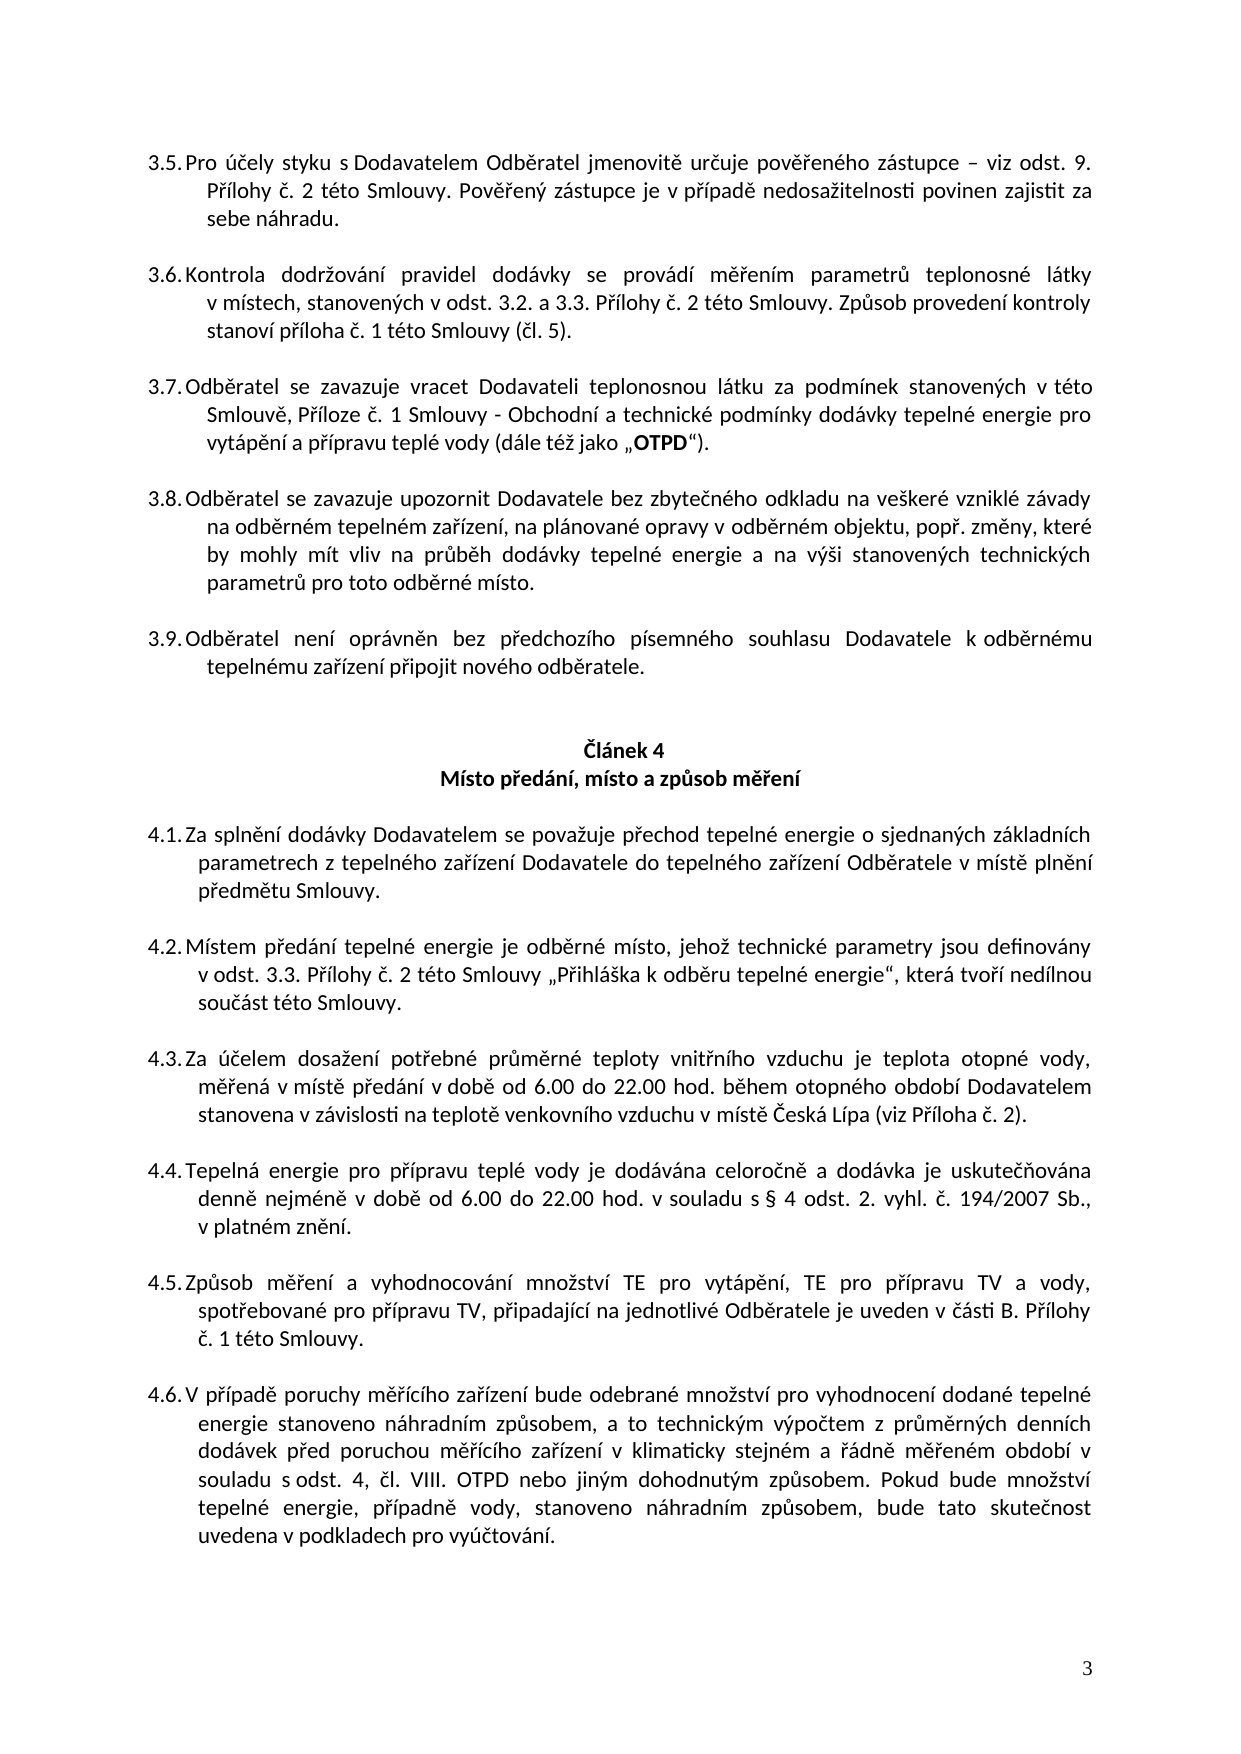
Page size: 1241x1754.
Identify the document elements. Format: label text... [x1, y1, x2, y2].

list Odběratel se zavazuje upozornit Dodavatele bez zbytečného odkladu na veškeré vzniklé závady na odběrném tepelném zařízení, na plánované opravy v odběrném objektu, popř. změny, které by mohly mít vliv na průběh dodávky tepelné energie a na výši stanovených technických parametrů pro toto odběrné místo. [148, 484, 1093, 596]
text Místo předání, místo a způsob měření [148, 764, 1093, 792]
list Za splnění dodávky Dodavatelem se považuje přechod tepelné energie o sjednaných základních parametrech z tepelného zařízení Dodavatele do tepelného zařízení Odběratele v místě plnění předmětu Smlouvy. [148, 820, 1093, 904]
list Tepelná energie pro přípravu teplé vody je dodávána celoročně a dodávka je uskutečňována denně nejméně v době od 6.00 do 22.00 hod. v souladu s § 4 odst. 2. vyhl. č. 194/2007 Sb., v platném znění. [148, 1156, 1093, 1241]
list Za účelem dosažení potřebné průměrné teploty vnitřního vzduchu je teplota otopné vody, měřená v místě předání v době od 6.00 do 22.00 hod. během otopného období Dodavatelem stanovena v závislosti na teplotě venkovního vzduchu v místě Česká Lípa (viz Příloha č. 2). [148, 1044, 1093, 1128]
list Způsob měření a vyhodnocování množství TE pro vytápění, TE pro přípravu TV a vody, spotřebované pro přípravu TV, připadající na jednotlivé Odběratele je uveden v části B. Přílohy č. 1 této Smlouvy. [148, 1268, 1093, 1353]
list Pro účely styku s Dodavatelem Odběratel jmenovitě určuje pověřeného zástupce – viz odst. 9. Přílohy č. 2 této Smlouvy. Pověřený zástupce je v případě nedosažitelnosti povinen zajistit za sebe náhradu. [148, 148, 1093, 232]
list Kontrola dodržování pravidel dodávky se provádí měřením parametrů teplonosné látky v místech, stanovených v odst. 3.2. a 3.3. Přílohy č. 2 této Smlouvy. Způsob provedení kontroly stanoví příloha č. 1 této Smlouvy (čl. 5). [148, 260, 1093, 344]
list Místem předání tepelné energie je odběrné místo, jehož technické parametry jsou definovány v odst. 3.3. Přílohy č. 2 této Smlouvy „Přihláška k odběru tepelné energie“, která tvoří nedílnou součást této Smlouvy. [148, 932, 1093, 1016]
list Odběratel není oprávněn bez předchozího písemného souhlasu Dodavatele k odběrnému tepelnému zařízení připojit nového odběratele. [148, 624, 1093, 680]
list Odběratel se zavazuje vracet Dodavateli teplonosnou látku za podmínek stanovených v této Smlouvě, Příloze č. 1 Smlouvy - Obchodní a technické podmínky dodávky tepelné energie pro vytápění a přípravu teplé vody (dále též jako „OTPD“). [148, 372, 1093, 456]
list V případě poruchy měřícího zařízení bude odebrané množství pro vyhodnocení dodané tepelné energie stanoveno náhradním způsobem, a to technickým výpočtem z průměrných denních dodávek před poruchou měřícího zařízení v klimaticky stejném a řádně měřeném období v souladu s odst. 4, čl. VIII. OTPD nebo jiným dohodnutým způsobem. Pokud bude množství tepelné energie, případně vody, stanoveno náhradním způsobem, bude tato skutečnost uvedena v podkladech pro vyúčtování. [148, 1381, 1093, 1549]
